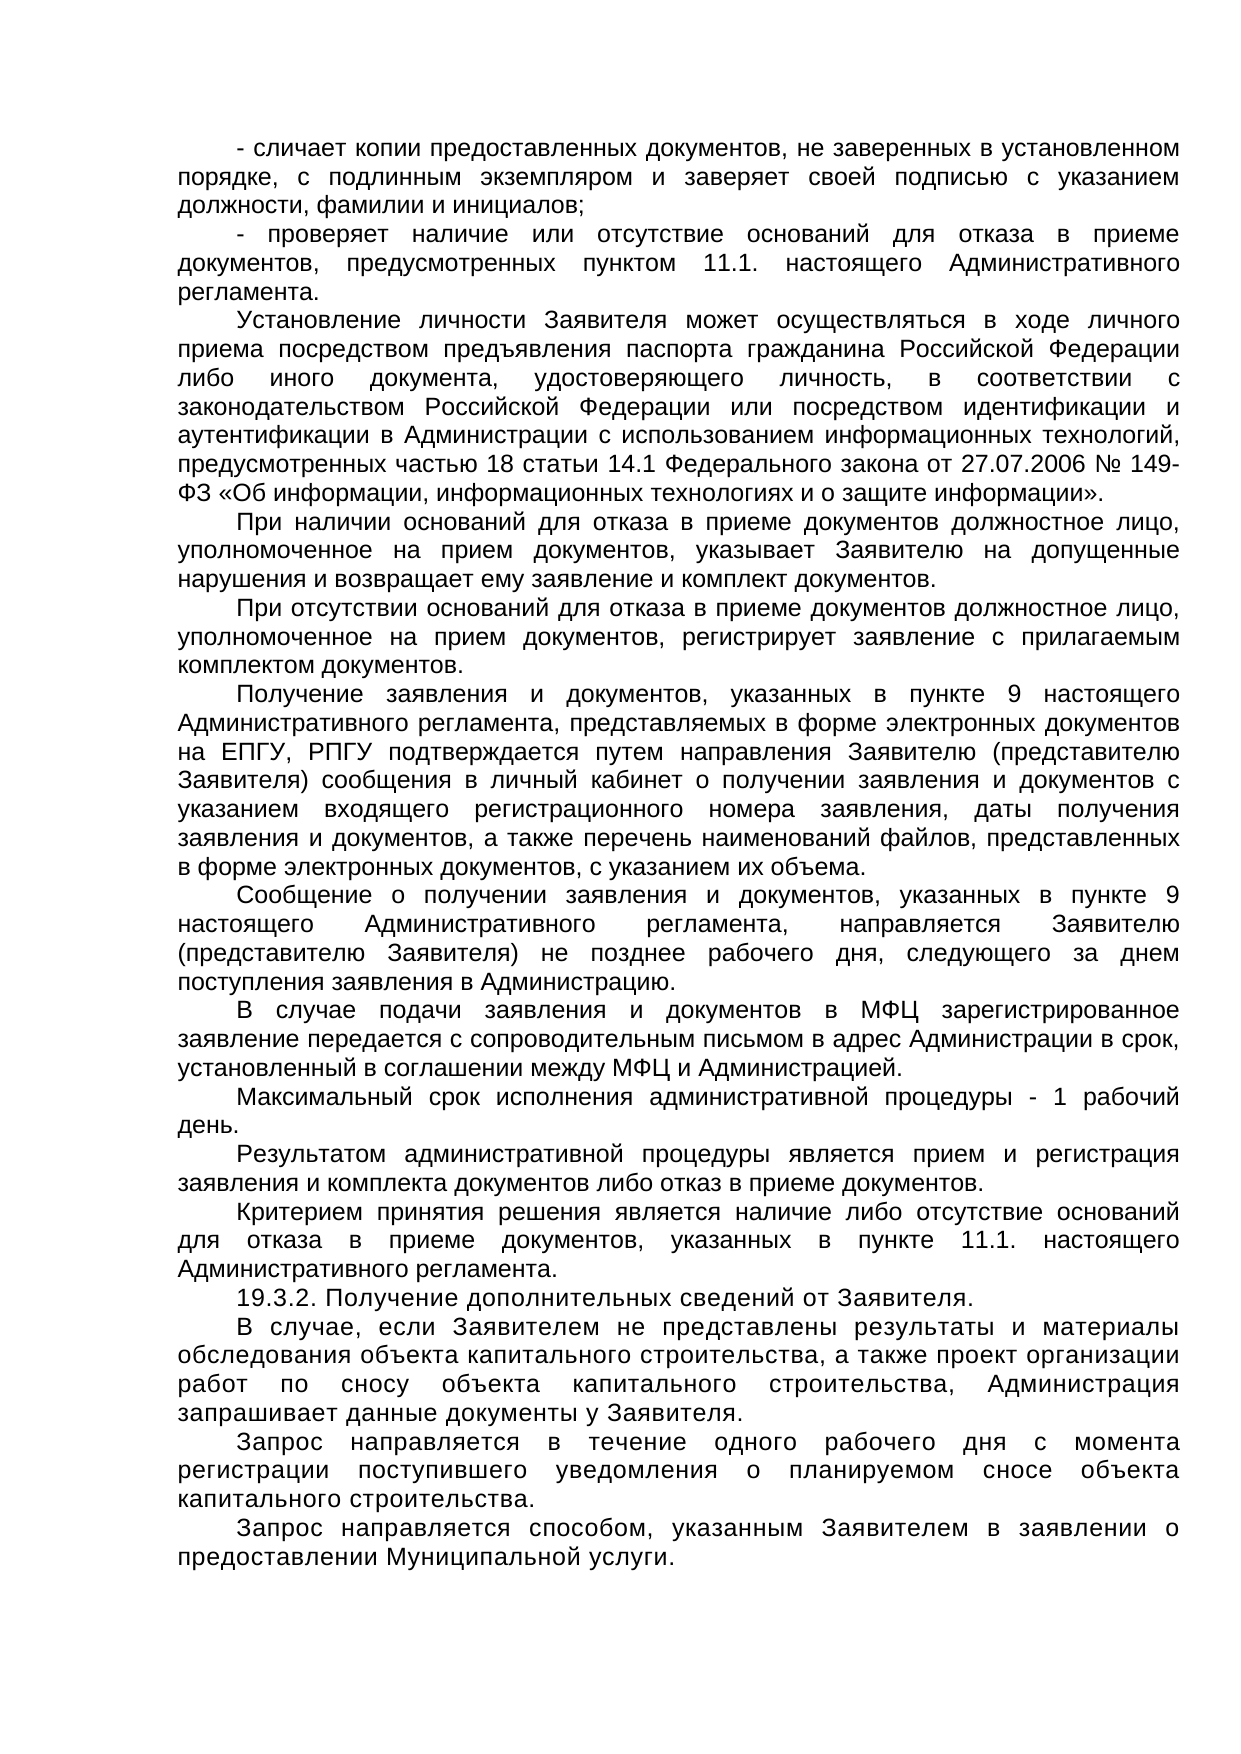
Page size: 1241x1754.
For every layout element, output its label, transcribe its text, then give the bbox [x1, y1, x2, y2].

text 19.3.2. Получение дополнительных сведений от Заявителя. [177, 1283, 1181, 1312]
text Запрос направляется в течение одного рабочего дня с момента регистрации поступившего уведомления о планируемом сносе объекта капитального строительства. [177, 1427, 1181, 1513]
text В случае, если Заявителем не представлены результаты и материалы обследования объекта капитального строительства, а также проект организации работ по сносу объекта капитального строительства, Администрация запрашивает данные документы у Заявителя. [177, 1312, 1181, 1427]
list Сообщение о получении заявления и документов, указанных в пункте 9 настоящего Административного регламента, направляется Заявителю (представителю Заявителя) не позднее рабочего дня, следующего за днем поступления заявления в Администрацию. [177, 880, 1181, 995]
text Запрос направляется способом, указанным Заявителем в заявлении о предоставлении Муниципальной услуги. [177, 1513, 1181, 1570]
list Установление личности Заявителя может осуществляться в ходе личного приема посредством предъявления паспорта гражданина Российской Федерации либо иного документа, удостоверяющего личность, в соответствии с законодательством Российской Федерации или посредством идентификации и аутентификации в Администрации с использованием информационных технологий, предусмотренных частью 18 статьи 14.1 Федерального закона от 27.07.2006 № 149-ФЗ «Об информации, информационных технологиях и о защите информации». [177, 305, 1181, 507]
text При наличии оснований для отказа в приеме документов должностное лицо, уполномоченное на прием документов, указывает Заявителю на допущенные нарушения и возвращает ему заявление и комплект документов. [177, 507, 1181, 593]
list В случае подачи заявления и документов в МФЦ зарегистрированное заявление передается с сопроводительным письмом в адрес Администрации в срок, установленный в соглашении между МФЦ и Администрацией. [177, 995, 1181, 1082]
text - проверяет наличие или отсутствие оснований для отказа в приеме документов, предусмотренных пунктом 11.1. настоящего Административного регламента. [177, 219, 1181, 305]
text При отсутствии оснований для отказа в приеме документов должностное лицо, уполномоченное на прием документов, регистрирует заявление с прилагаемым комплектом документов. [177, 593, 1181, 679]
list Получение заявления и документов, указанных в пункте 9 настоящего Административного регламента, представляемых в форме электронных документов на ЕПГУ, РПГУ подтверждается путем направления Заявителю (представителю Заявителя) сообщения в личный кабинет о получении заявления и документов с указанием входящего регистрационного номера заявления, даты получения заявления и документов, а также перечень наименований файлов, представленных в форме электронных документов, с указанием их объема. [177, 679, 1181, 880]
text Результатом административной процедуры является прием и регистрация заявления и комплекта документов либо отказ в приеме документов. [177, 1139, 1181, 1197]
text - сличает копии предоставленных документов, не заверенных в установленном порядке, с подлинным экземпляром и заверяет своей подписью с указанием должности, фамилии и инициалов; [177, 133, 1181, 219]
list Критерием принятия решения является наличие либо отсутствие оснований для отказа в приеме документов, указанных в пункте 11.1. настоящего Административного регламента. [177, 1197, 1181, 1283]
text Максимальный срок исполнения административной процедуры - 1 рабочий день. [177, 1082, 1181, 1139]
